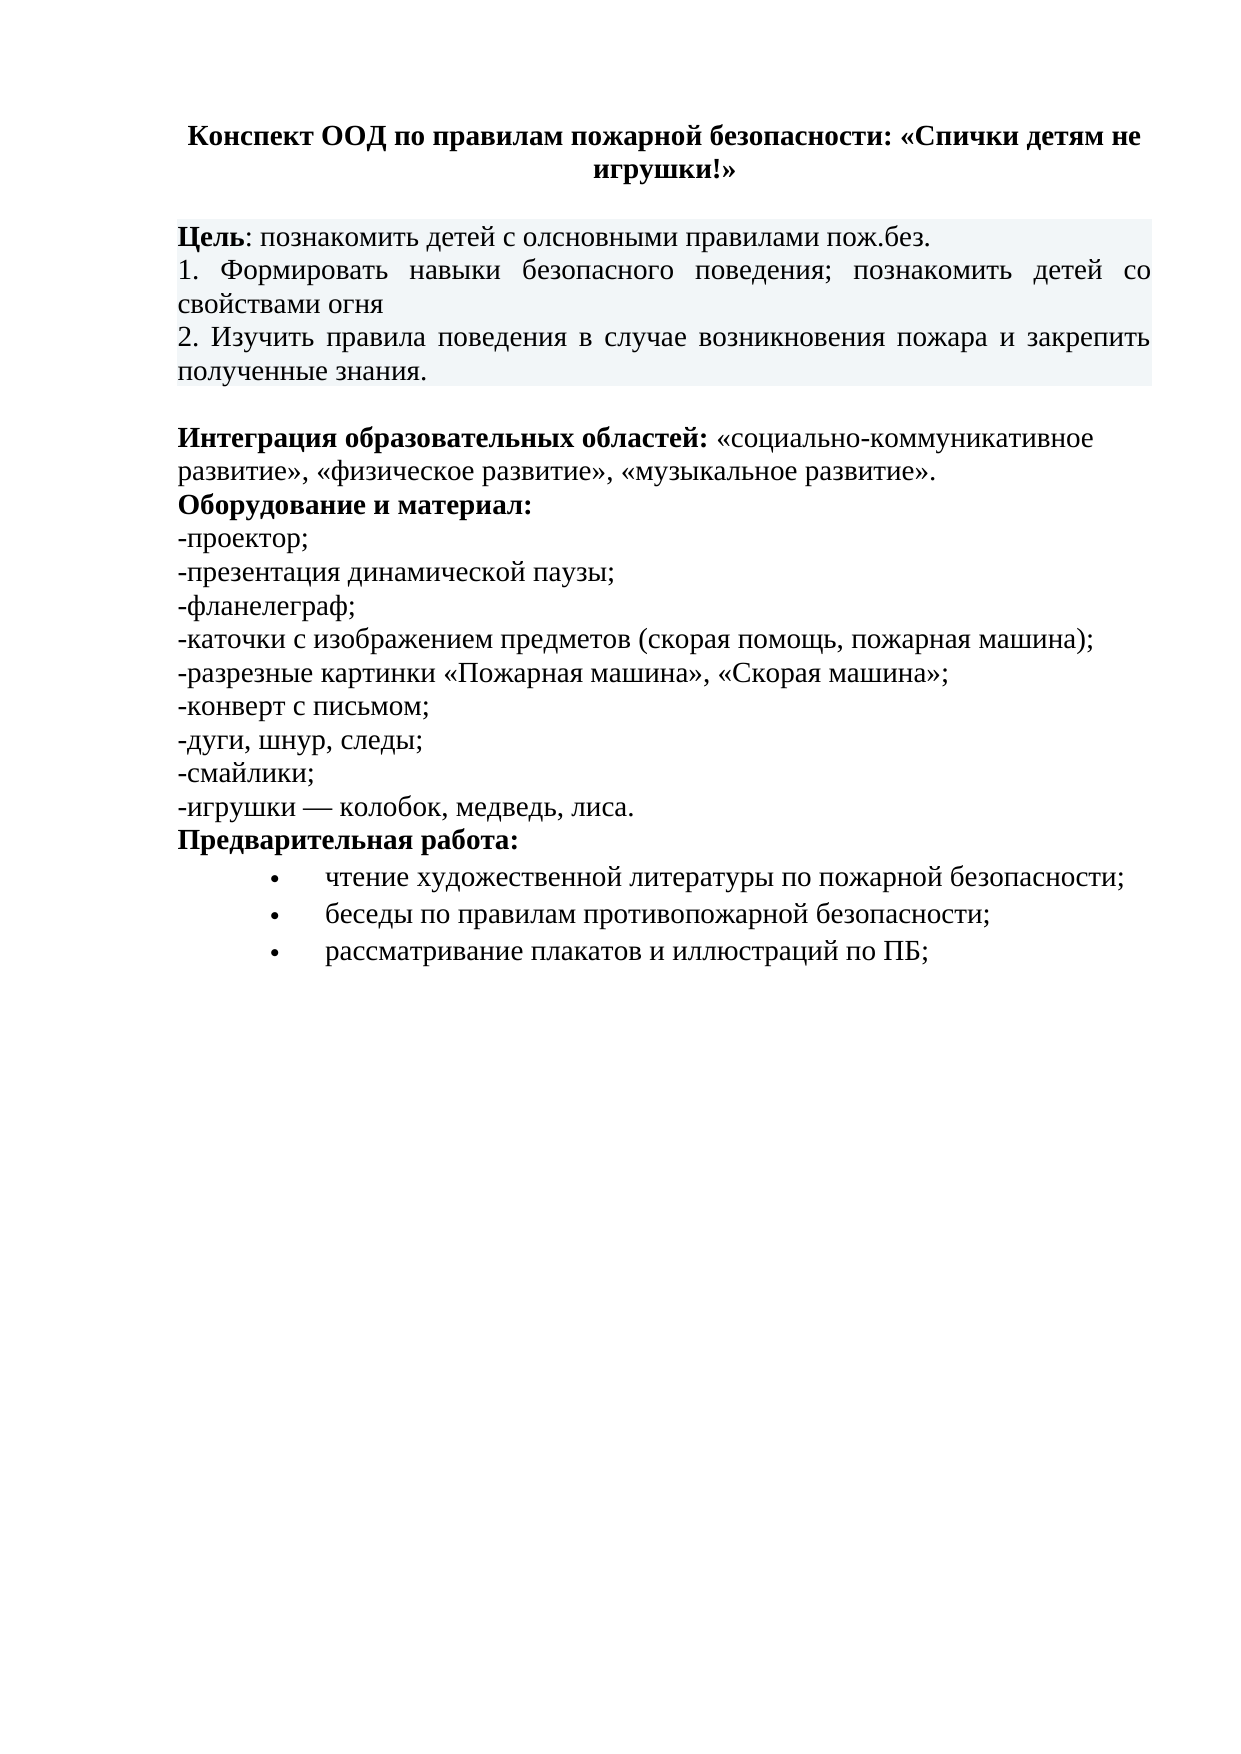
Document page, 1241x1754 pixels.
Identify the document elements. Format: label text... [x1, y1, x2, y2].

text -фланелеграф; [177, 588, 1152, 621]
text -каточки с изображением предметов (скорая помощь, пожарная машина); [177, 621, 1152, 655]
list рассматривание плакатов и иллюстраций по ПБ; [177, 933, 1152, 967]
text -дуги, шнур, следы; [177, 722, 1152, 755]
text 2. Изучить правила поведения в случае возникновения пожара и закрепить полученные знания. [177, 319, 1152, 386]
list чтение художественной литературы по пожарной безопасности; [177, 859, 1152, 893]
text Оборудование и материал: [177, 487, 1152, 521]
text -игрушки — колобок, медведь, лиса. [177, 789, 1152, 822]
text -презентация динамической паузы; [177, 554, 1152, 588]
text Цель: познакомить детей с олсновными правилами пож.без. [177, 219, 1152, 252]
text Интеграция образовательных областей: «социально-коммуникативное развитие», «физическое развитие», «музыкальное развитие». [177, 420, 1152, 487]
text -смайлики; [177, 755, 1152, 789]
text 1. Формировать навыки безопасного поведения; познакомить детей со свойствами огня [177, 252, 1152, 319]
list беседы по правилам противопожарной безопасности; [177, 896, 1152, 930]
text -конверт с письмом; [177, 688, 1152, 722]
text Конспект ООД по правилам пожарной безопасности: «Спички детям не игрушки!» [177, 118, 1152, 185]
text -проектор; [177, 521, 1152, 554]
text Предварительная работа: [177, 822, 1152, 856]
text -разрезные картинки «Пожарная машина», «Скорая машина»; [177, 655, 1152, 688]
